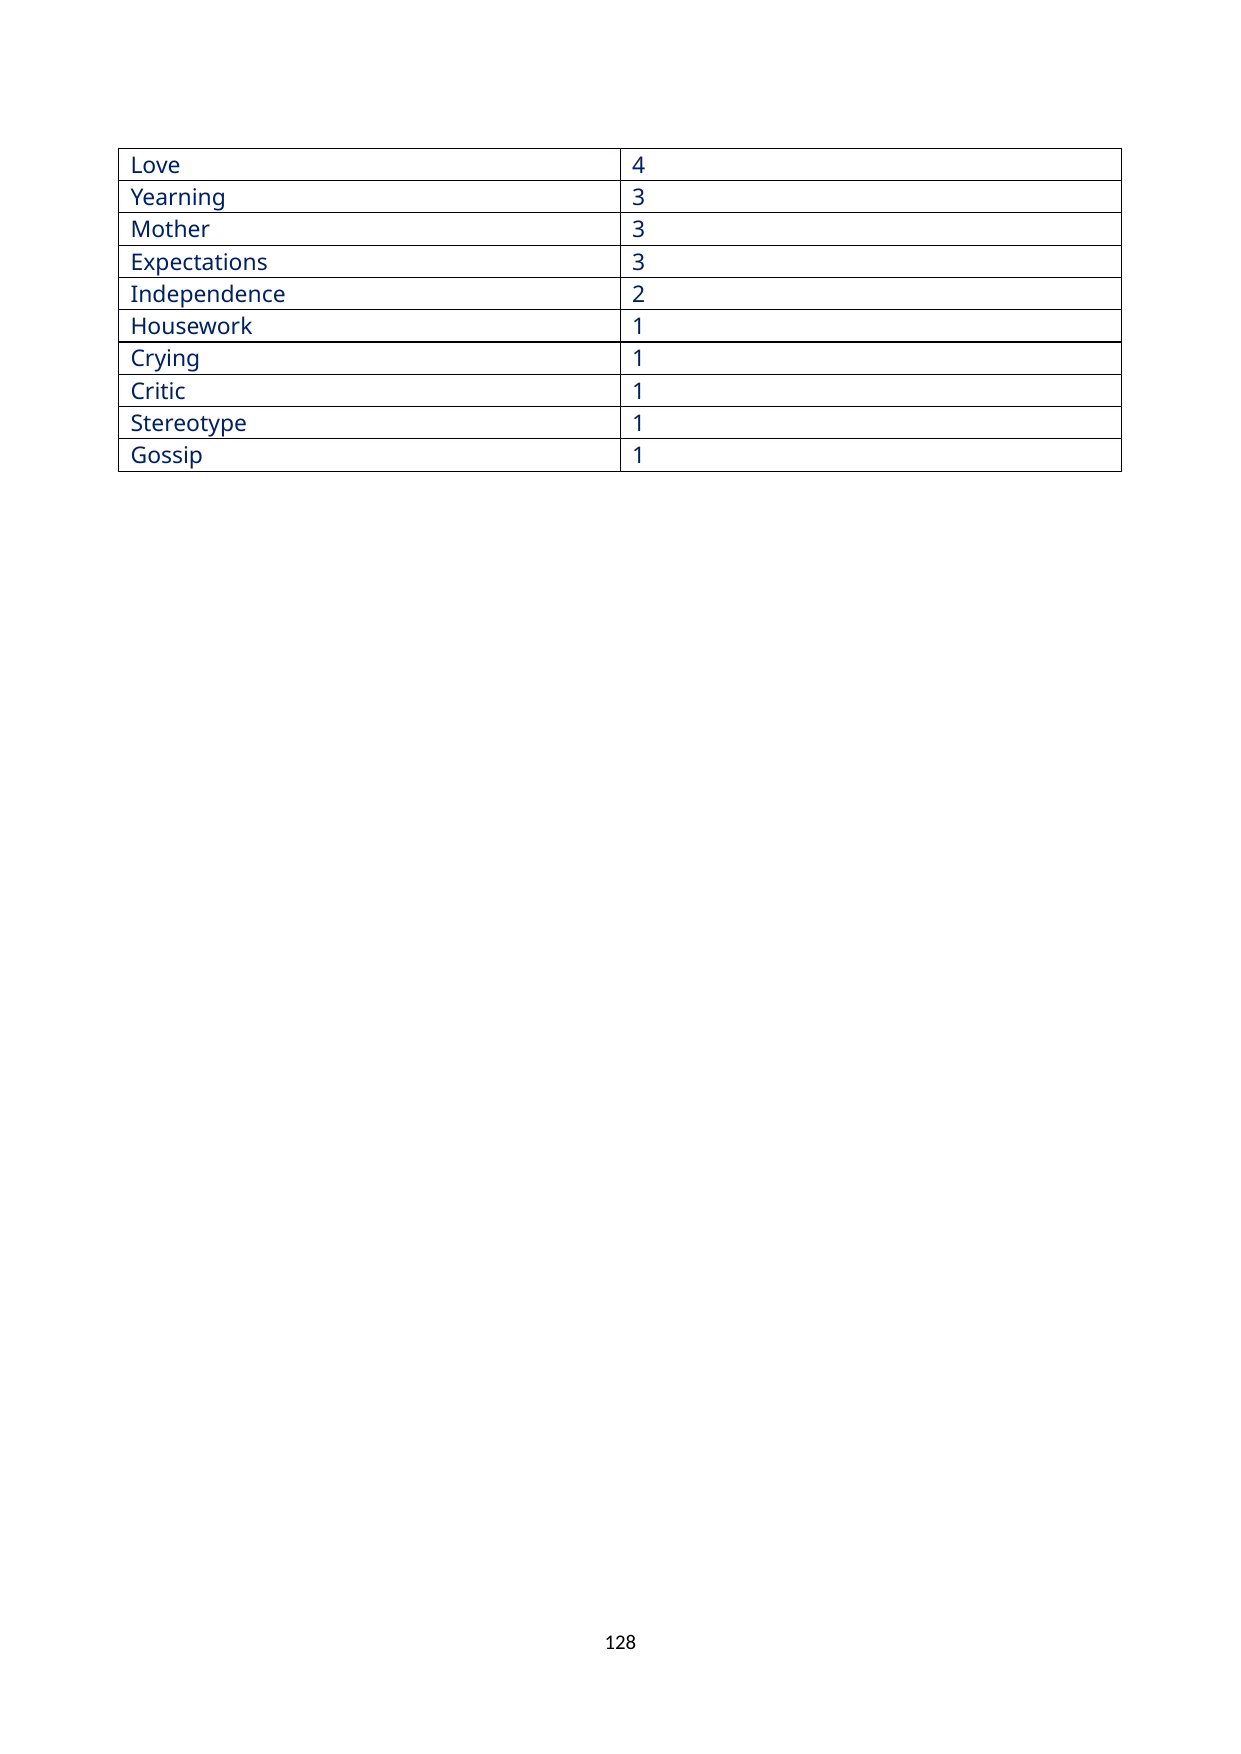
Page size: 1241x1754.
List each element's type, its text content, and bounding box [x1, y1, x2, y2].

table_cell 1 [621, 439, 1121, 471]
table_cell 1 [621, 343, 1121, 374]
table_cell 1 [621, 407, 1121, 438]
table_cell Yearning [119, 181, 620, 212]
table_cell Critic [119, 375, 620, 406]
table_cell Expectations [119, 246, 620, 277]
table_cell 3 [621, 181, 1121, 212]
table_cell Love [119, 149, 620, 180]
table_cell 1 [621, 375, 1121, 406]
table_cell 3 [621, 213, 1121, 244]
table_cell Mother [119, 213, 620, 244]
table_cell 3 [621, 246, 1121, 277]
table_cell Independence [119, 278, 620, 309]
table_cell 2 [621, 278, 1121, 309]
table_cell 1 [621, 310, 1121, 341]
table_cell Stereotype [119, 407, 620, 438]
table_cell Crying [119, 343, 620, 374]
table_cell Gossip [119, 439, 620, 471]
table_cell Housework [119, 310, 620, 341]
table_cell 4 [621, 149, 1121, 180]
